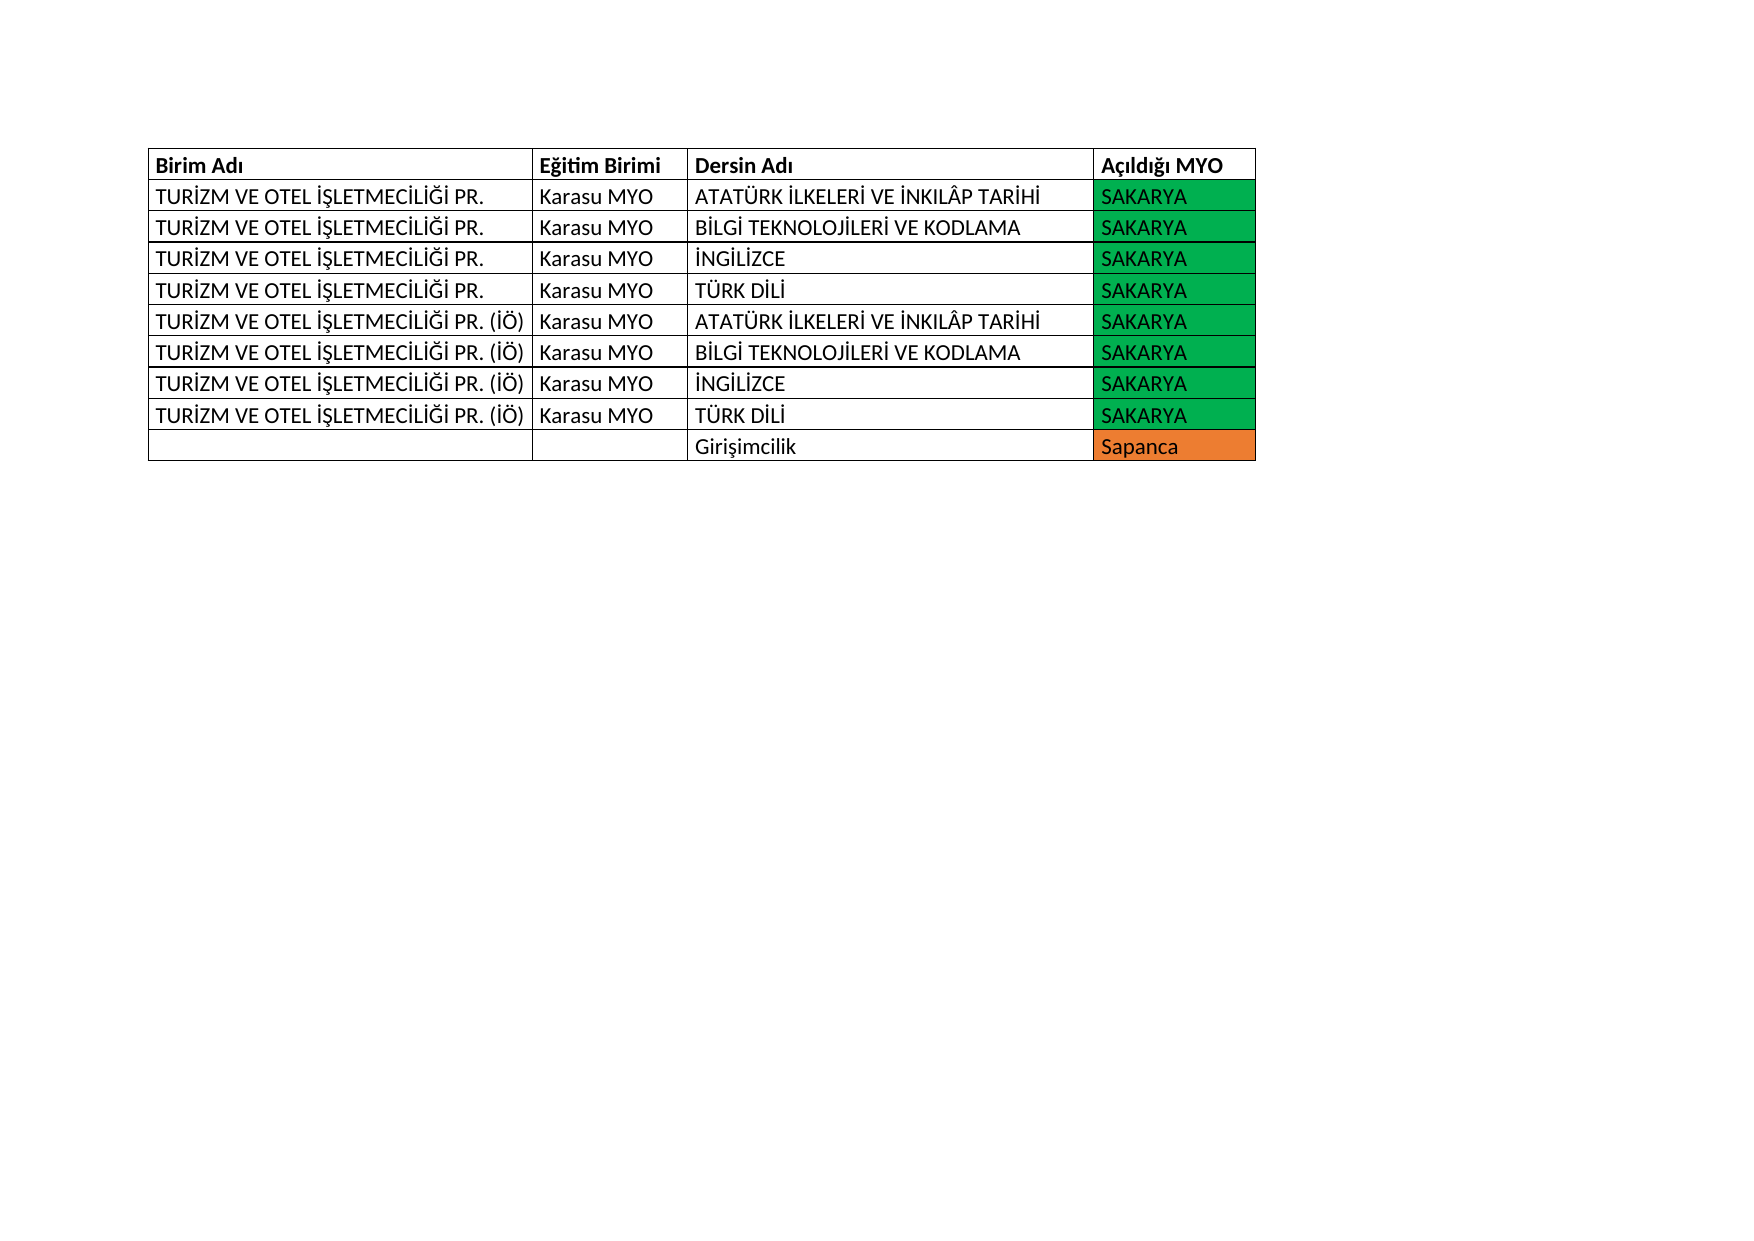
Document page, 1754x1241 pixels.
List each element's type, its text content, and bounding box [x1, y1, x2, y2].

table_cell SAKARYA [1094, 180, 1255, 210]
table_cell SAKARYA [1094, 336, 1255, 366]
table_cell Karasu MYO [533, 180, 687, 210]
table_cell İNGİLİZCE [688, 243, 1093, 273]
table_cell TURİZM VE OTEL İŞLETMECİLİĞİ PR. (İÖ) [149, 336, 532, 366]
table_cell SAKARYA [1094, 211, 1255, 241]
table_cell TURİZM VE OTEL İŞLETMECİLİĞİ PR. [149, 180, 532, 210]
table_cell SAKARYA [1094, 243, 1255, 273]
table_cell Girişimcilik [688, 430, 1093, 460]
table_cell [149, 430, 532, 460]
table_cell TURİZM VE OTEL İŞLETMECİLİĞİ PR. (İÖ) [149, 368, 532, 398]
table_cell SAKARYA [1094, 274, 1255, 304]
table_cell Karasu MYO [533, 274, 687, 304]
table_cell Karasu MYO [533, 368, 687, 398]
table_cell SAKARYA [1094, 368, 1255, 398]
table_cell Karasu MYO [533, 243, 687, 273]
table_cell ATATÜRK İLKELERİ VE İNKILÂP TARİHİ [688, 305, 1093, 335]
table_cell TURİZM VE OTEL İŞLETMECİLİĞİ PR. [149, 243, 532, 273]
table_cell TURİZM VE OTEL İŞLETMECİLİĞİ PR. (İÖ) [149, 305, 532, 335]
table_cell İNGİLİZCE [688, 368, 1093, 398]
table_header Eğitim Birimi [533, 149, 687, 179]
table_cell Sapanca [1094, 430, 1255, 460]
table_header Dersin Adı [688, 149, 1093, 179]
table_cell TURİZM VE OTEL İŞLETMECİLİĞİ PR. (İÖ) [149, 399, 532, 429]
table_cell Karasu MYO [533, 336, 687, 366]
table_cell Karasu MYO [533, 399, 687, 429]
table_cell BİLGİ TEKNOLOJİLERİ VE KODLAMA [688, 211, 1093, 241]
table_cell [533, 430, 687, 460]
table_cell SAKARYA [1094, 305, 1255, 335]
table_cell BİLGİ TEKNOLOJİLERİ VE KODLAMA [688, 336, 1093, 366]
table_cell TURİZM VE OTEL İŞLETMECİLİĞİ PR. [149, 211, 532, 241]
table_cell TÜRK DİLİ [688, 274, 1093, 304]
table_cell TURİZM VE OTEL İŞLETMECİLİĞİ PR. [149, 274, 532, 304]
table_header Açıldığı MYO [1094, 149, 1255, 179]
table_cell Karasu MYO [533, 305, 687, 335]
table_cell SAKARYA [1094, 399, 1255, 429]
table_cell Karasu MYO [533, 211, 687, 241]
table_header Birim Adı [149, 149, 532, 179]
table_cell ATATÜRK İLKELERİ VE İNKILÂP TARİHİ [688, 180, 1093, 210]
table_cell TÜRK DİLİ [688, 399, 1093, 429]
